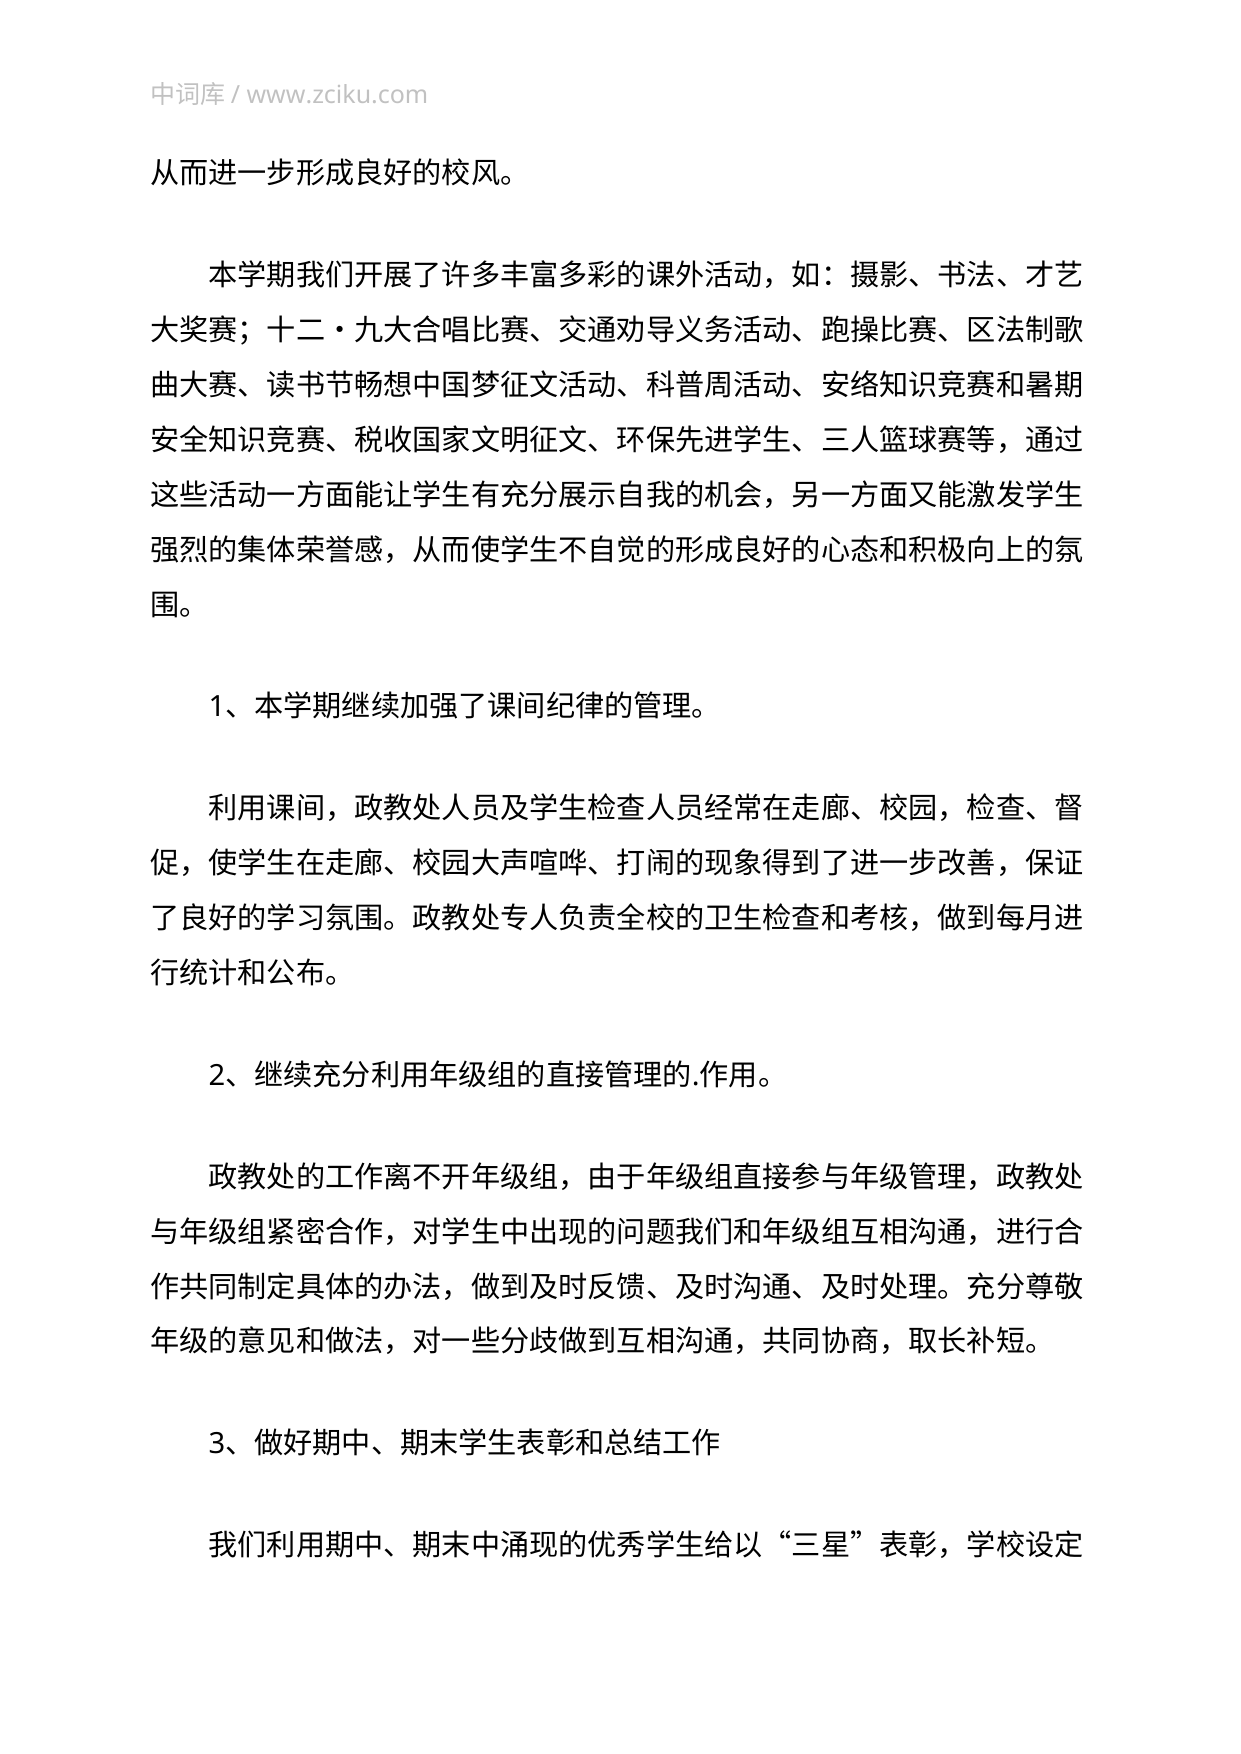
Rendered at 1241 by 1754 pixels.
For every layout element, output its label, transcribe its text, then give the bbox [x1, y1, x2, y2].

text 政教处的工作离不开年级组，由于年级组直接参与年级管理，政教处与年级组紧密合作，对学生中出现的问题我们和年级组互相沟通，进行合作共同制定具体的办法，做到及时反馈、及时沟通、及时处理。充分尊敬年级的意见和做法，对一些分歧做到互相沟通，共同协商，取长补短。 [150, 1153, 1090, 1360]
text 利用课间，政教处人员及学生检查人员经常在走廊、校园，检查、督促，使学生在走廊、校园大声喧哗、打闹的现象得到了进一步改善，保证了良好的学习氛围。政教处专人负责全校的卫生检查和考核，做到每月进行统计和公布。 [150, 785, 1090, 992]
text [150, 150, 1090, 192]
text 2、继续充分利用年级组的直接管理的.作用。 [150, 1051, 1090, 1094]
text 3、做好期中、期末学生表彰和总结工作 [150, 1420, 1090, 1462]
text 本学期我们开展了许多丰富多彩的课外活动，如：摄影、书法、才艺大奖赛；十二・九大合唱比赛、交通劝导义务活动、跑操比赛、区法制歌曲大赛、读书节畅想中国梦征文活动、科普周活动、安络知识竞赛和暑期安全知识竞赛、税收国家文明征文、环保先进学生、三人篮球赛等，通过这些活动一方面能让学生有充分展示自我的机会，另一方面又能激发学生强烈的集体荣誉感，从而使学生不自觉的形成良好的心态和积极向上的氛围。 [150, 252, 1090, 623]
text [150, 1522, 1090, 1564]
text 1、本学期继续加强了课间纪律的管理。 [150, 683, 1090, 725]
